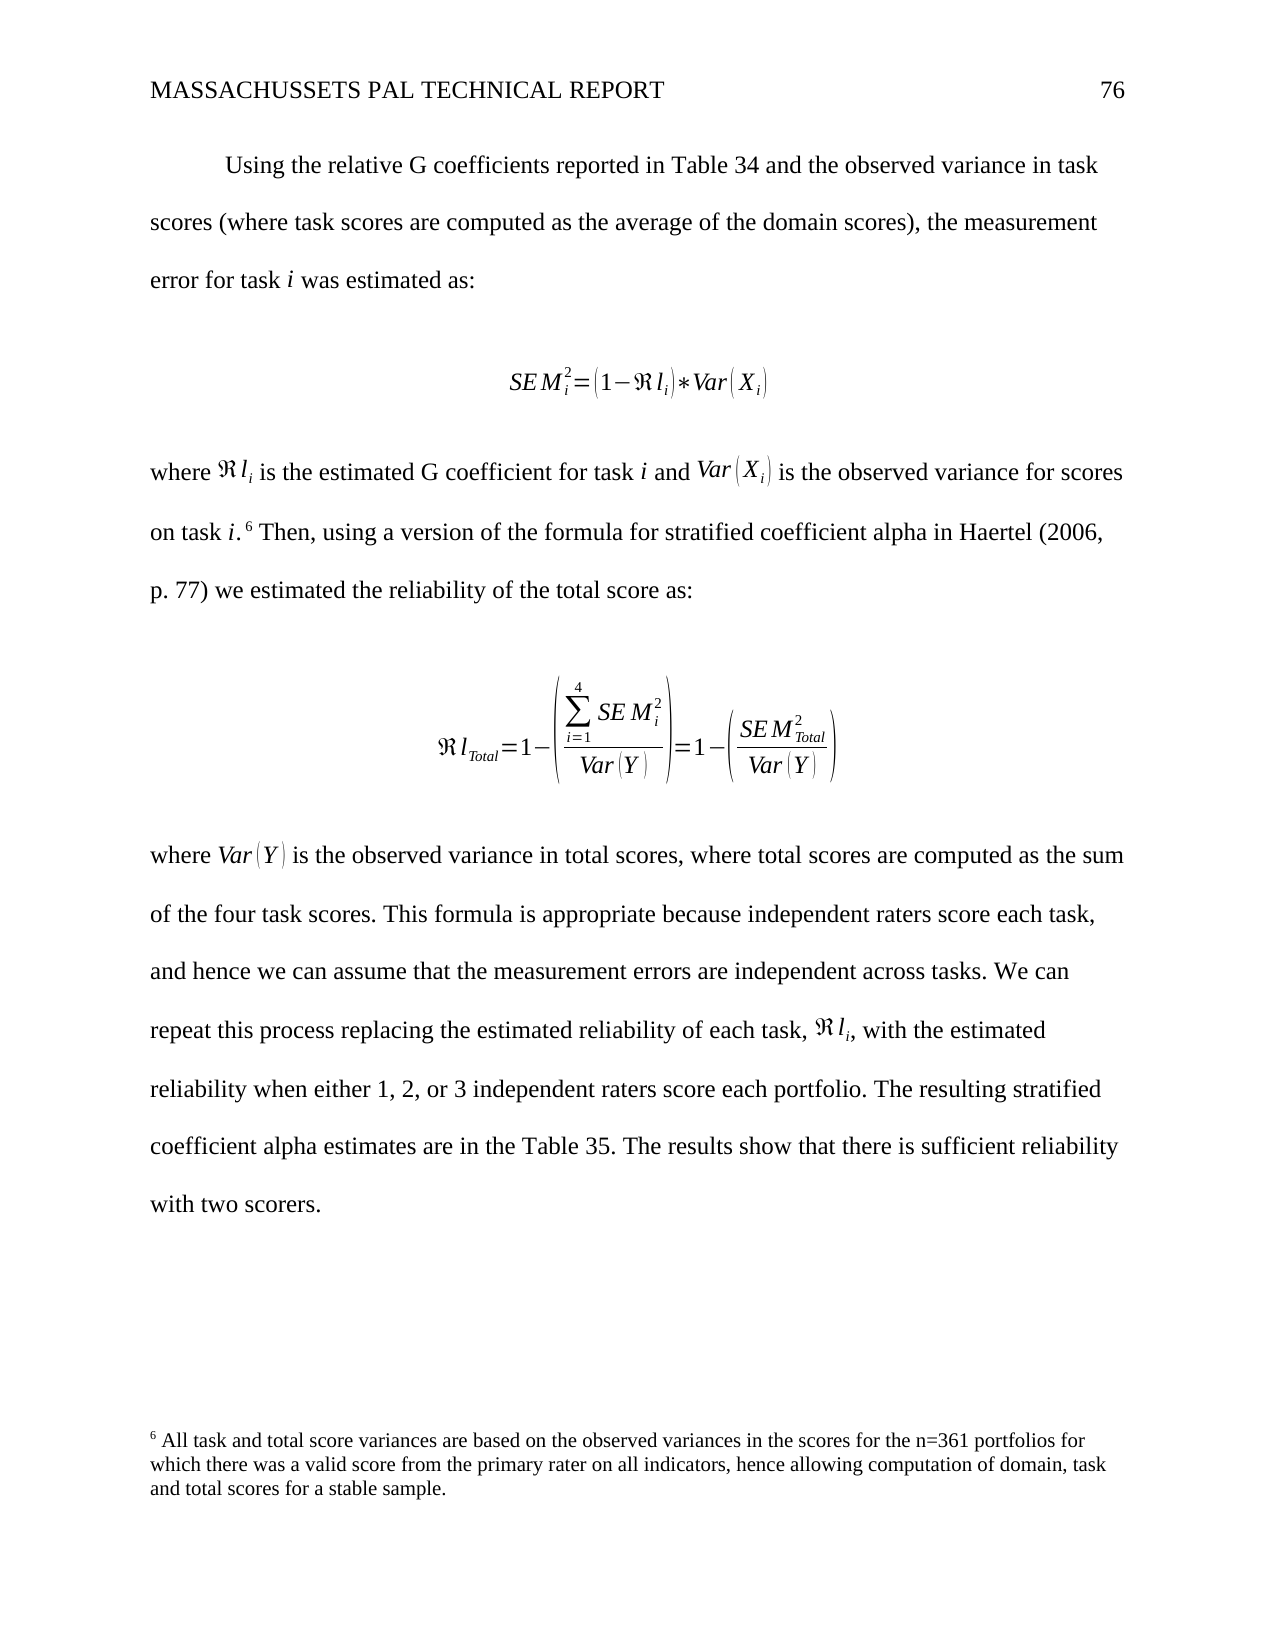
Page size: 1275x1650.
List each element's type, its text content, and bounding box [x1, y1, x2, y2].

text Using the relative G coefficients reported in Table 34 and the observed variance in task scores (where task scores are computed as the average of the domain scores), the measurement error for task was estimated as: [150, 150, 1125, 294]
text where is the observed variance in total scores, where total scores are computed as the sum of the four task scores. This formula is appropriate because independent raters score each task, and hence we can assume that the measurement errors are independent across tasks. We can repeat this process replacing the estimated reliability of each task, , with the estimated reliability when either 1, 2, or 3 independent raters score each portfolio. The resulting stratified coefficient alpha estimates are in the Table 35. The results show that there is sufficient reliability with two scorers. [150, 839, 1125, 1218]
text where is the estimated G coefficient for task and is the observed variance for scores on task . Then, using a version of the formula for stratified coefficient alpha in Haertel (2006, p. 77) we estimated the reliability of the total score as: [150, 454, 1125, 604]
